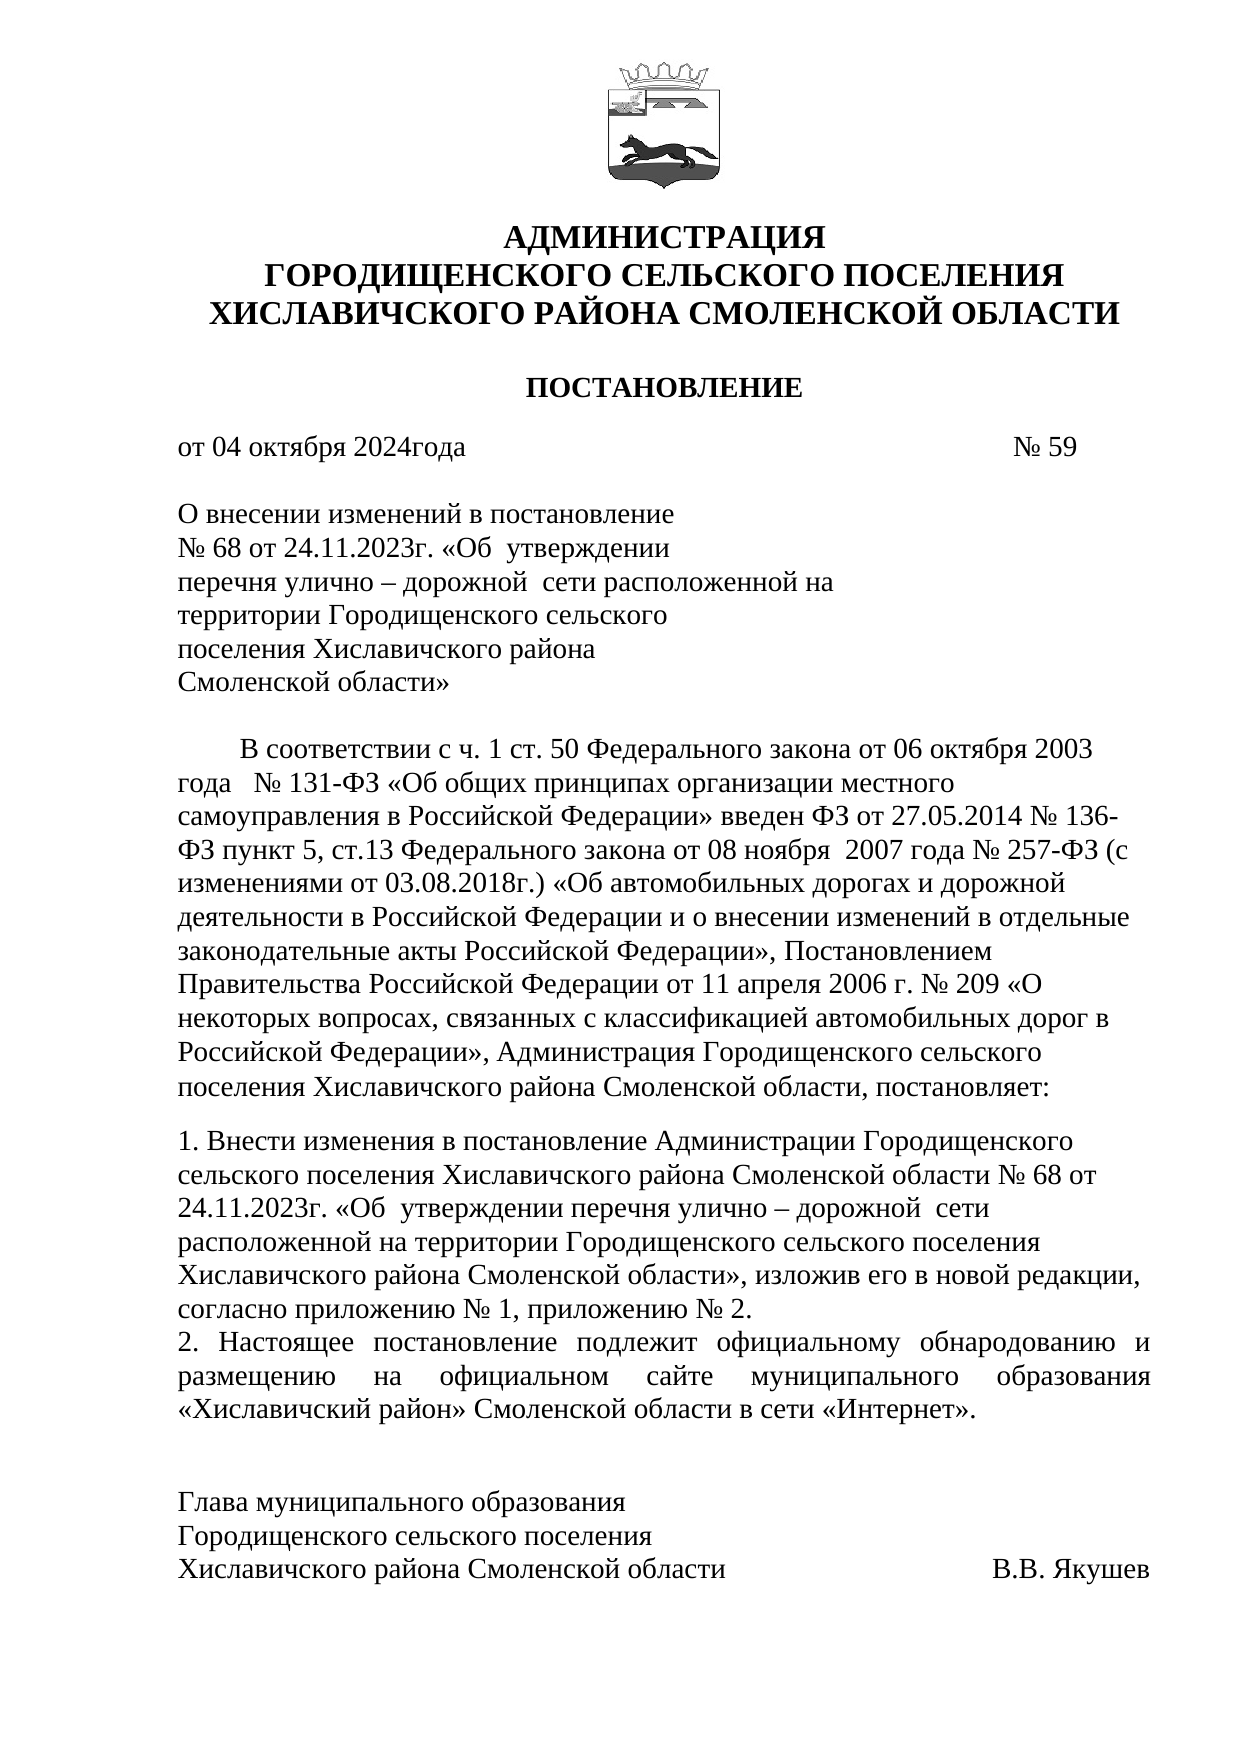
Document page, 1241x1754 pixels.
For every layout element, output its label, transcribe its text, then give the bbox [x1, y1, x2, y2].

text территории Городищенского сельского [177, 597, 1152, 631]
text В соответствии с ч. 1 ст. 50 Федерального закона от 06 октября 2003 года № 131-ФЗ «Об общих принципах организации местного самоуправления в Российской Федерации» введен ФЗ от 27.05.2014 № 136-ФЗ пункт 5, ст.13 Федерального закона от 08 ноября 2007 года № 257-ФЗ (с изменениями от 03.08.2018г.) «Об автомобильных дорогах и дорожной деятельности в Российской Федерации и о внесении изменений в отдельные законодательные акты Российской Федерации», Постановлением Правительства Российской Федерации от 11 апреля 2006 г. № 209 «О некоторых вопросах, связанных с классификацией автомобильных дорог в Российской Федерации», Администрация Городищенского сельского поселения Хиславичского района Смоленской области, постановляет: [177, 731, 1152, 1102]
text 2. Настоящее постановление подлежит официальному обнародованию и размещению на официальном сайте муниципального образования «Хиславичский район» Смоленской области в сети «Интернет». [177, 1324, 1152, 1425]
text перечня улично – дорожной сети расположенной на [177, 564, 1152, 597]
picture [596, 59, 733, 192]
text Глава муниципального образования [177, 1484, 1152, 1518]
text поселения Хиславичского района [177, 631, 1152, 664]
subtitle АДМИНИСТРАЦИЯ [177, 217, 1152, 255]
text 1. Внести изменения в постановление Администрации Городищенского сельского поселения Хиславичского района Смоленской области № 68 от 24.11.2023г. «Об утверждении перечня улично – дорожной сети расположенной на территории Городищенского сельского поселения Хиславичского района Смоленской области», изложив его в новой редакции, согласно приложению № 1, приложению № 2. [177, 1123, 1152, 1324]
text ГОРОДИЩЕНСКОГО СЕЛЬСКОГО ПОСЕЛЕНИЯ [177, 255, 1152, 293]
text от 04 октября 2024года № 59 [177, 429, 1152, 463]
text О внесении изменений в постановление [177, 497, 1152, 530]
text Хиславичского района Смоленской области В.В. Якушев [177, 1552, 1152, 1585]
text ХИСЛАВИЧСКОГО РАЙОНА СМОЛЕНСКОЙ ОБЛАСТИ [177, 293, 1152, 332]
text № 68 от 24.11.2023г. «Об утверждении [177, 530, 1152, 564]
text Городищенского сельского поселения [177, 1518, 1152, 1552]
text ПОСТАНОВЛЕНИЕ [177, 370, 1152, 404]
text Смоленской области» [177, 664, 1152, 698]
